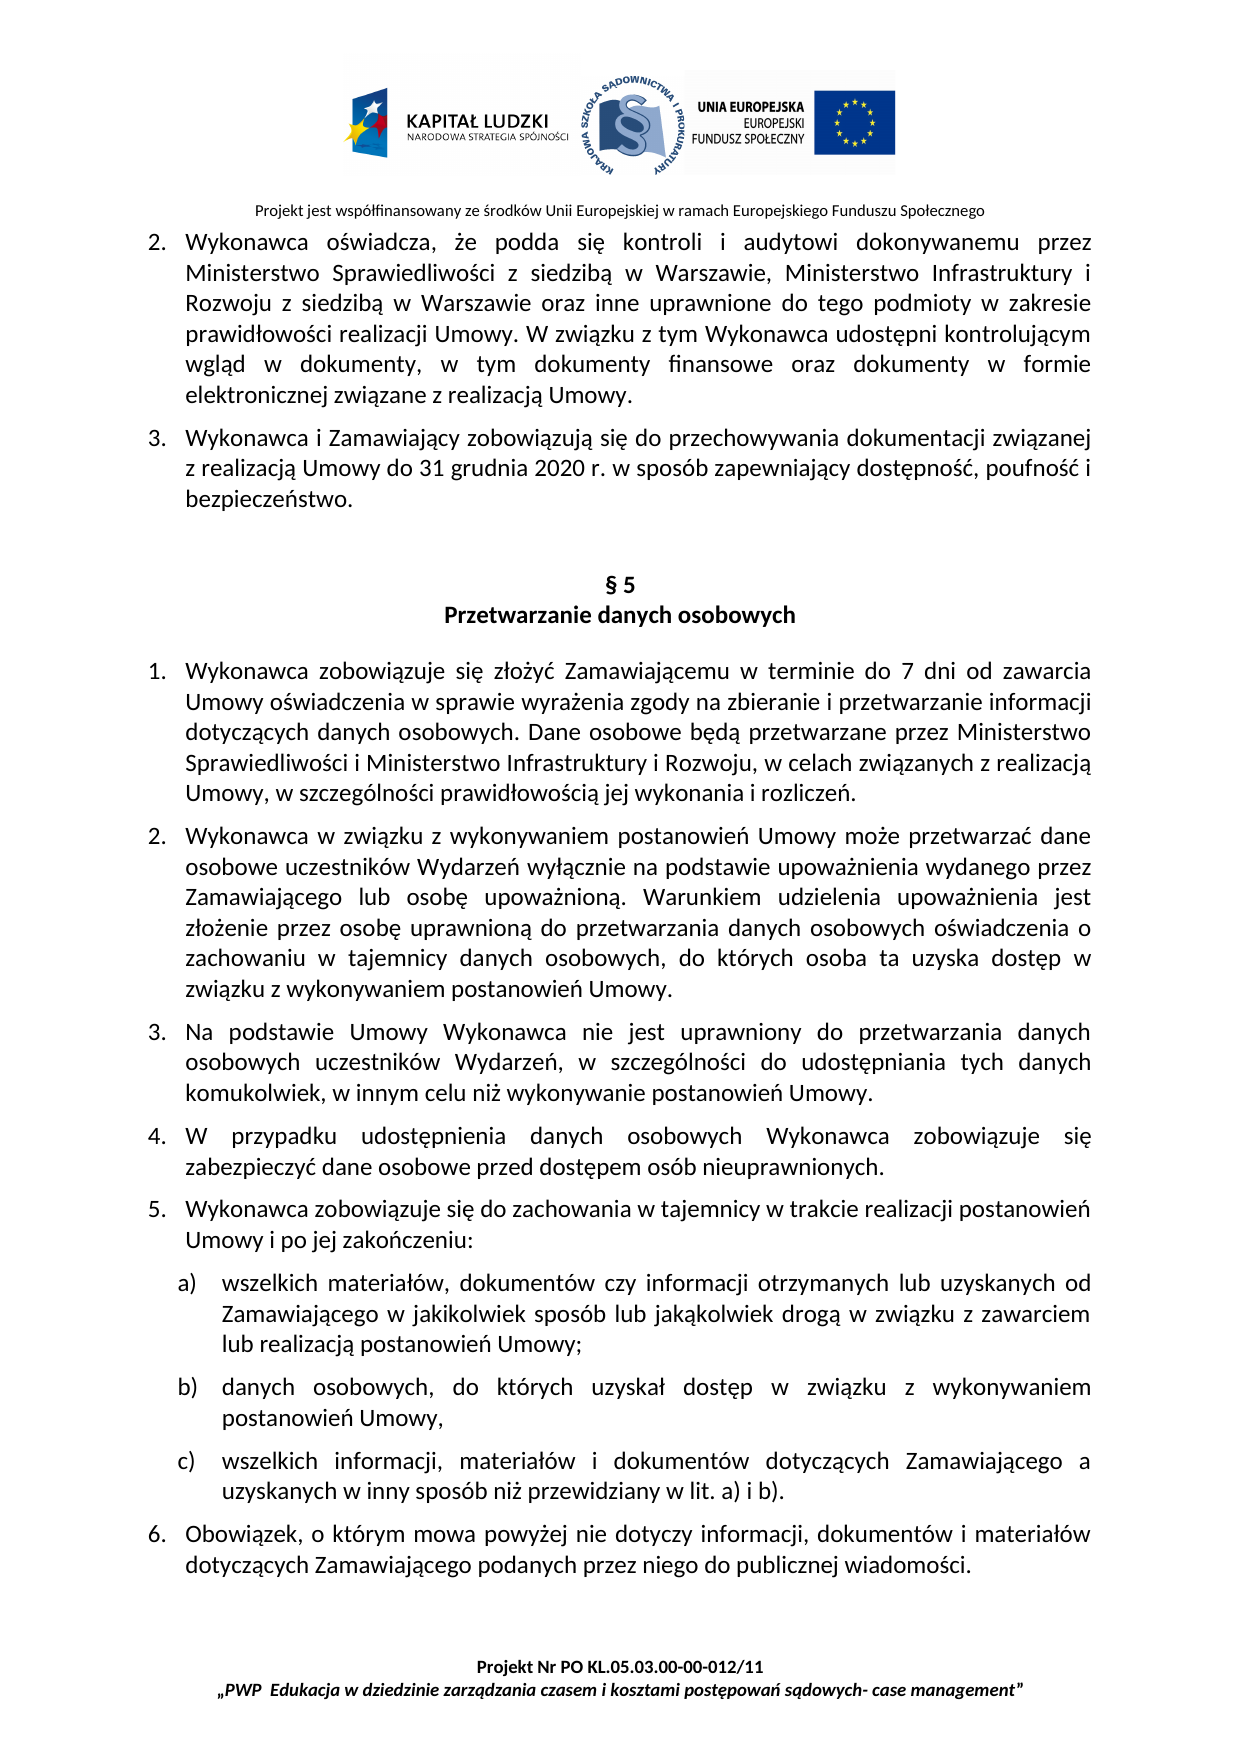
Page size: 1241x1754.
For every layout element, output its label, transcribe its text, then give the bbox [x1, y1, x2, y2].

picture [342, 53, 896, 176]
text Przetwarzanie danych osobowych [148, 599, 1092, 630]
list Wykonawca zobowiązuje się do zachowania w tajemnicy w trakcie realizacji postanowień Umowy i po jej zakończeniu: [148, 1194, 1092, 1255]
list danych osobowych, do których uzyskał dostęp w związku z wykonywaniem postanowień Umowy, [177, 1371, 1092, 1432]
list wszelkich informacji, materiałów i dokumentów dotyczących Zamawiającego a uzyskanych w inny sposób niż przewidziany w lit. a) i b). [177, 1445, 1092, 1506]
list Na podstawie Umowy Wykonawca nie jest uprawniony do przetwarzania danych osobowych uczestników Wydarzeń, w szczególności do udostępniania tych danych komukolwiek, w innym celu niż wykonywanie postanowień Umowy. [148, 1016, 1092, 1108]
list W przypadku udostępnienia danych osobowych Wykonawca zobowiązuje się zabezpieczyć dane osobowe przed dostępem osób nieuprawnionych. [148, 1120, 1092, 1181]
list Wykonawca zobowiązuje się złożyć Zamawiającemu w terminie do 7 dni od zawarcia Umowy oświadczenia w sprawie wyrażenia zgody na zbieranie i przetwarzanie informacji dotyczących danych osobowych. Dane osobowe będą przetwarzane przez Ministerstwo Sprawiedliwości i Ministerstwo Infrastruktury i Rozwoju, w celach związanych z realizacją Umowy, w szczególności prawidłowością jej wykonania i rozliczeń. [148, 655, 1092, 808]
list Wykonawca oświadcza, że podda się kontroli i audytowi dokonywanemu przez Ministerstwo Sprawiedliwości z siedzibą w Warszawie, Ministerstwo Infrastruktury i Rozwoju z siedzibą w Warszawie oraz inne uprawnione do tego podmioty w zakresie prawidłowości realizacji Umowy. W związku z tym Wykonawca udostępni kontrolującym wgląd w dokumenty, w tym dokumenty finansowe oraz dokumenty w formie elektronicznej związane z realizacją Umowy. [148, 226, 1092, 409]
text § 5 [148, 569, 1092, 599]
list Obowiązek, o którym mowa powyżej nie dotyczy informacji, dokumentów i materiałów dotyczących Zamawiającego podanych przez niego do publicznej wiadomości. [148, 1518, 1092, 1579]
list wszelkich materiałów, dokumentów czy informacji otrzymanych lub uzyskanych od Zamawiającego w jakikolwiek sposób lub jakąkolwiek drogą w związku z zawarciem lub realizacją postanowień Umowy; [177, 1267, 1092, 1359]
list Wykonawca w związku z wykonywaniem postanowień Umowy może przetwarzać dane osobowe uczestników Wydarzeń wyłącznie na podstawie upoważnienia wydanego przez Zamawiającego lub osobę upoważnioną. Warunkiem udzielenia upoważnienia jest złożenie przez osobę uprawnioną do przetwarzania danych osobowych oświadczenia o zachowaniu w tajemnicy danych osobowych, do których osoba ta uzyska dostęp w związku z wykonywaniem postanowień Umowy. [148, 820, 1092, 1003]
list Wykonawca i Zamawiający zobowiązują się do przechowywania dokumentacji związanej z realizacją Umowy do 31 grudnia 2020 r. w sposób zapewniający dostępność, poufność i bezpieczeństwo. [148, 422, 1092, 513]
